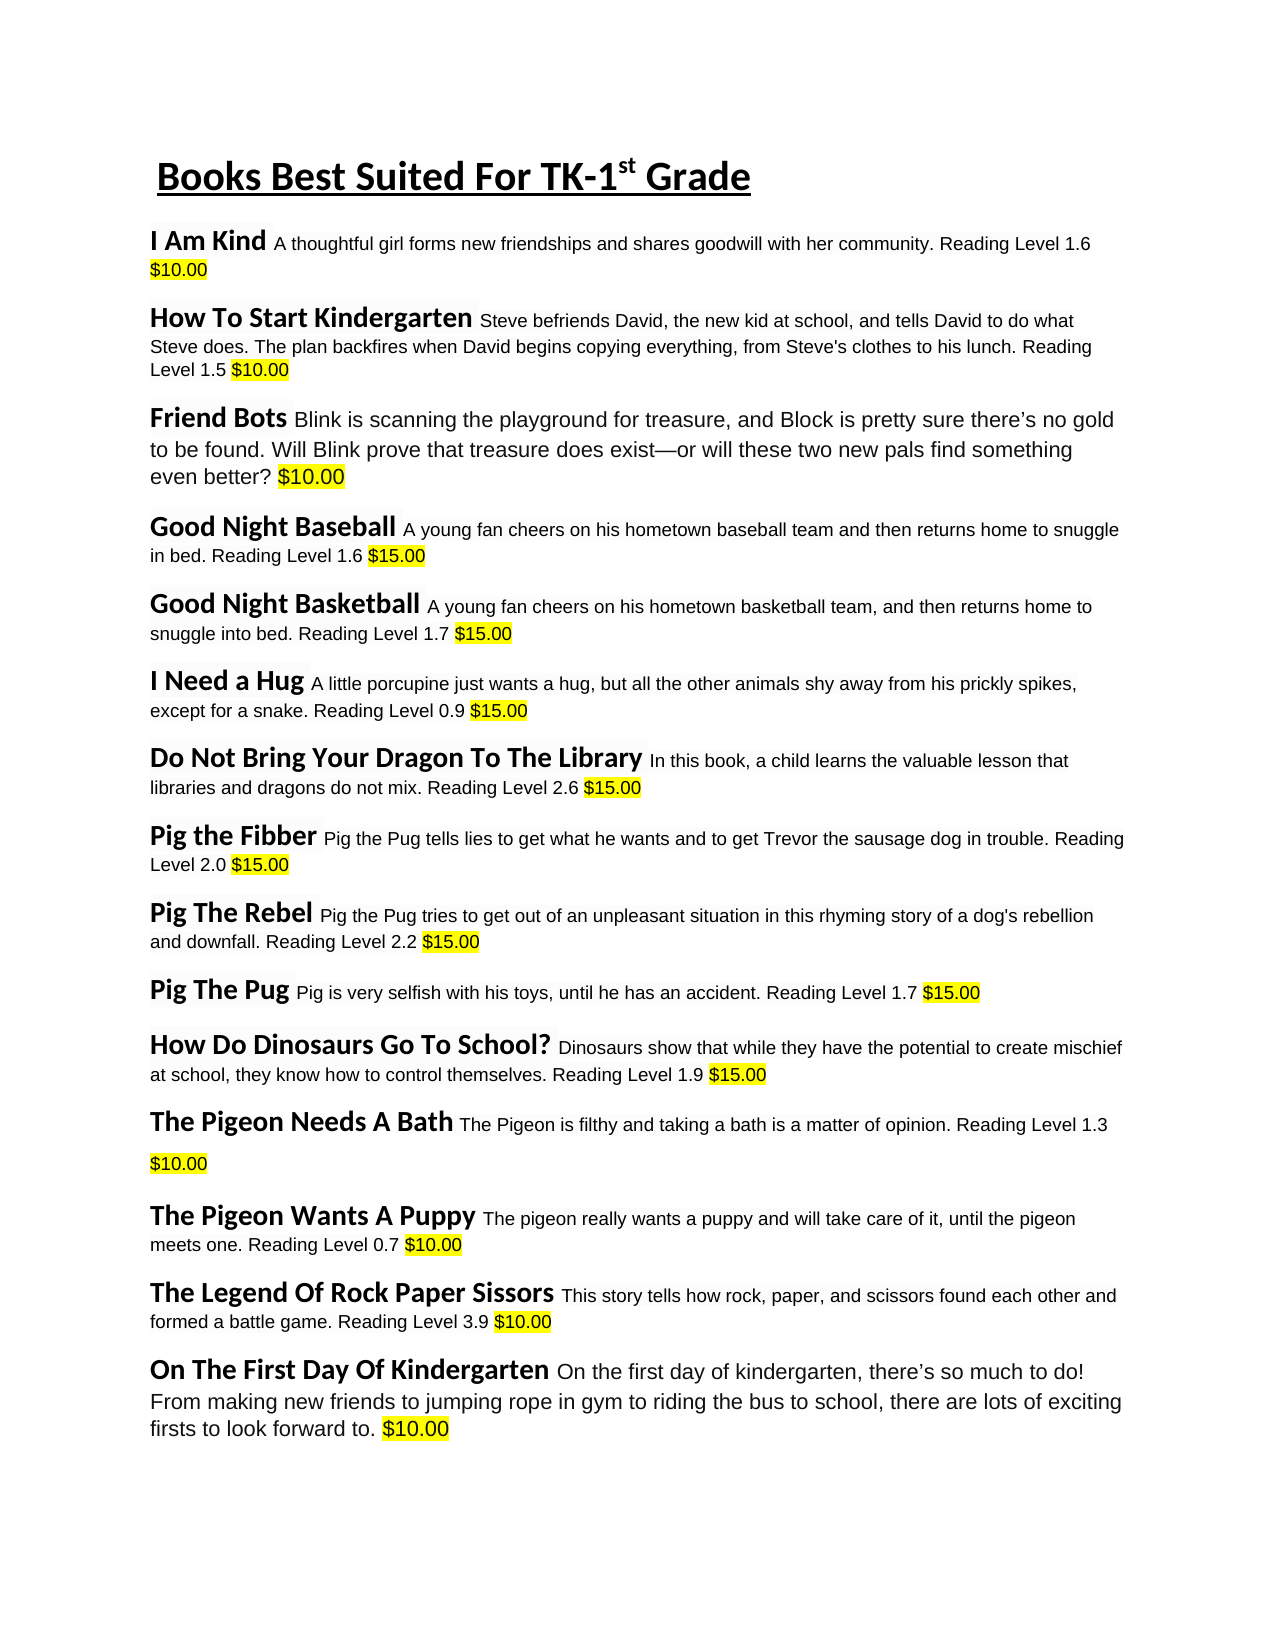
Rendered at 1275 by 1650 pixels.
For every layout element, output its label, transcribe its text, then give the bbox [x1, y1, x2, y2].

text Pig The Rebel Pig the Pug tries to get out of an unpleasant situation in this rhyming story of a dog's rebellion and downfall. Reading Level 2.2 $15.00 [150, 894, 1125, 953]
text How To Start Kindergarten Steve befriends David, the new kid at school, and tells David to do what Steve does. The plan backfires when David begins copying everything, from Steve's clothes to his lunch. Reading Level 1.5 $10.00 [150, 299, 1125, 381]
text How Do Dinosaurs Go To School? Dinosaurs show that while they have the potential to create mischief at school, they know how to control themselves. Reading Level 1.9 $15.00 [150, 1026, 1125, 1085]
text Pig the Fibber Pig the Pug tells lies to get what he wants and to get Trevor the sausage dog in trouble. Reading Level 2.0 $15.00 [150, 817, 1125, 875]
text Pig The Pug Pig is very selfish with his toys, until he has an accident. Reading Level 1.7 $15.00 [296, 971, 1125, 1007]
text Friend Bots Blink is scanning the playground for treasure, and Block is pretty sure there’s no gold to be found. Will Blink prove that treasure does exist—or will these two new pals find something even better? $10.00 [150, 399, 1125, 489]
text Good Night Baseball A young fan cheers on his hometown baseball team and then returns home to snuggle in bed. Reading Level 1.6 $15.00 [150, 508, 1125, 567]
text Do Not Bring Your Dragon To The Library In this book, a child learns the valuable lesson that libraries and dragons do not mix. Reading Level 2.6 $15.00 [150, 739, 1125, 798]
text Good Night Basketball A young fan cheers on his hometown basketball team, and then returns home to snuggle into bed. Reading Level 1.7 $15.00 [150, 585, 1125, 644]
text I Am Kind A thoughtful girl forms new friendships and shares goodwill with her community. Reading Level 1.6 $10.00 [150, 222, 1125, 280]
text I Need a Hug A little porcupine just wants a hug, but all the other animals shy away from his prickly spikes, except for a snake. Reading Level 0.9 $15.00 [150, 662, 1125, 721]
text On The First Day Of Kindergarten On the first day of kindergarten, there’s so much to do! From making new friends to jumping rope in gym to riding the bus to school, there are lots of exciting firsts to look forward to. $10.00 [150, 1351, 1125, 1441]
text The Legend Of Rock Paper Sissors This story tells how rock, paper, and scissors found each other and formed a battle game. Reading Level 3.9 $10.00 [150, 1274, 1125, 1333]
text Books Best Suited For TK-1st Grade [150, 150, 1125, 201]
text The Pigeon Wants A Puppy The pigeon really wants a puppy and will take care of it, until the pigeon meets one. Reading Level 0.7 $10.00 [150, 1197, 1125, 1256]
text The Pigeon Needs A Bath The Pigeon is filthy and taking a bath is a matter of opinion. Reading Level 1.3 $10.00 [150, 1103, 1125, 1177]
